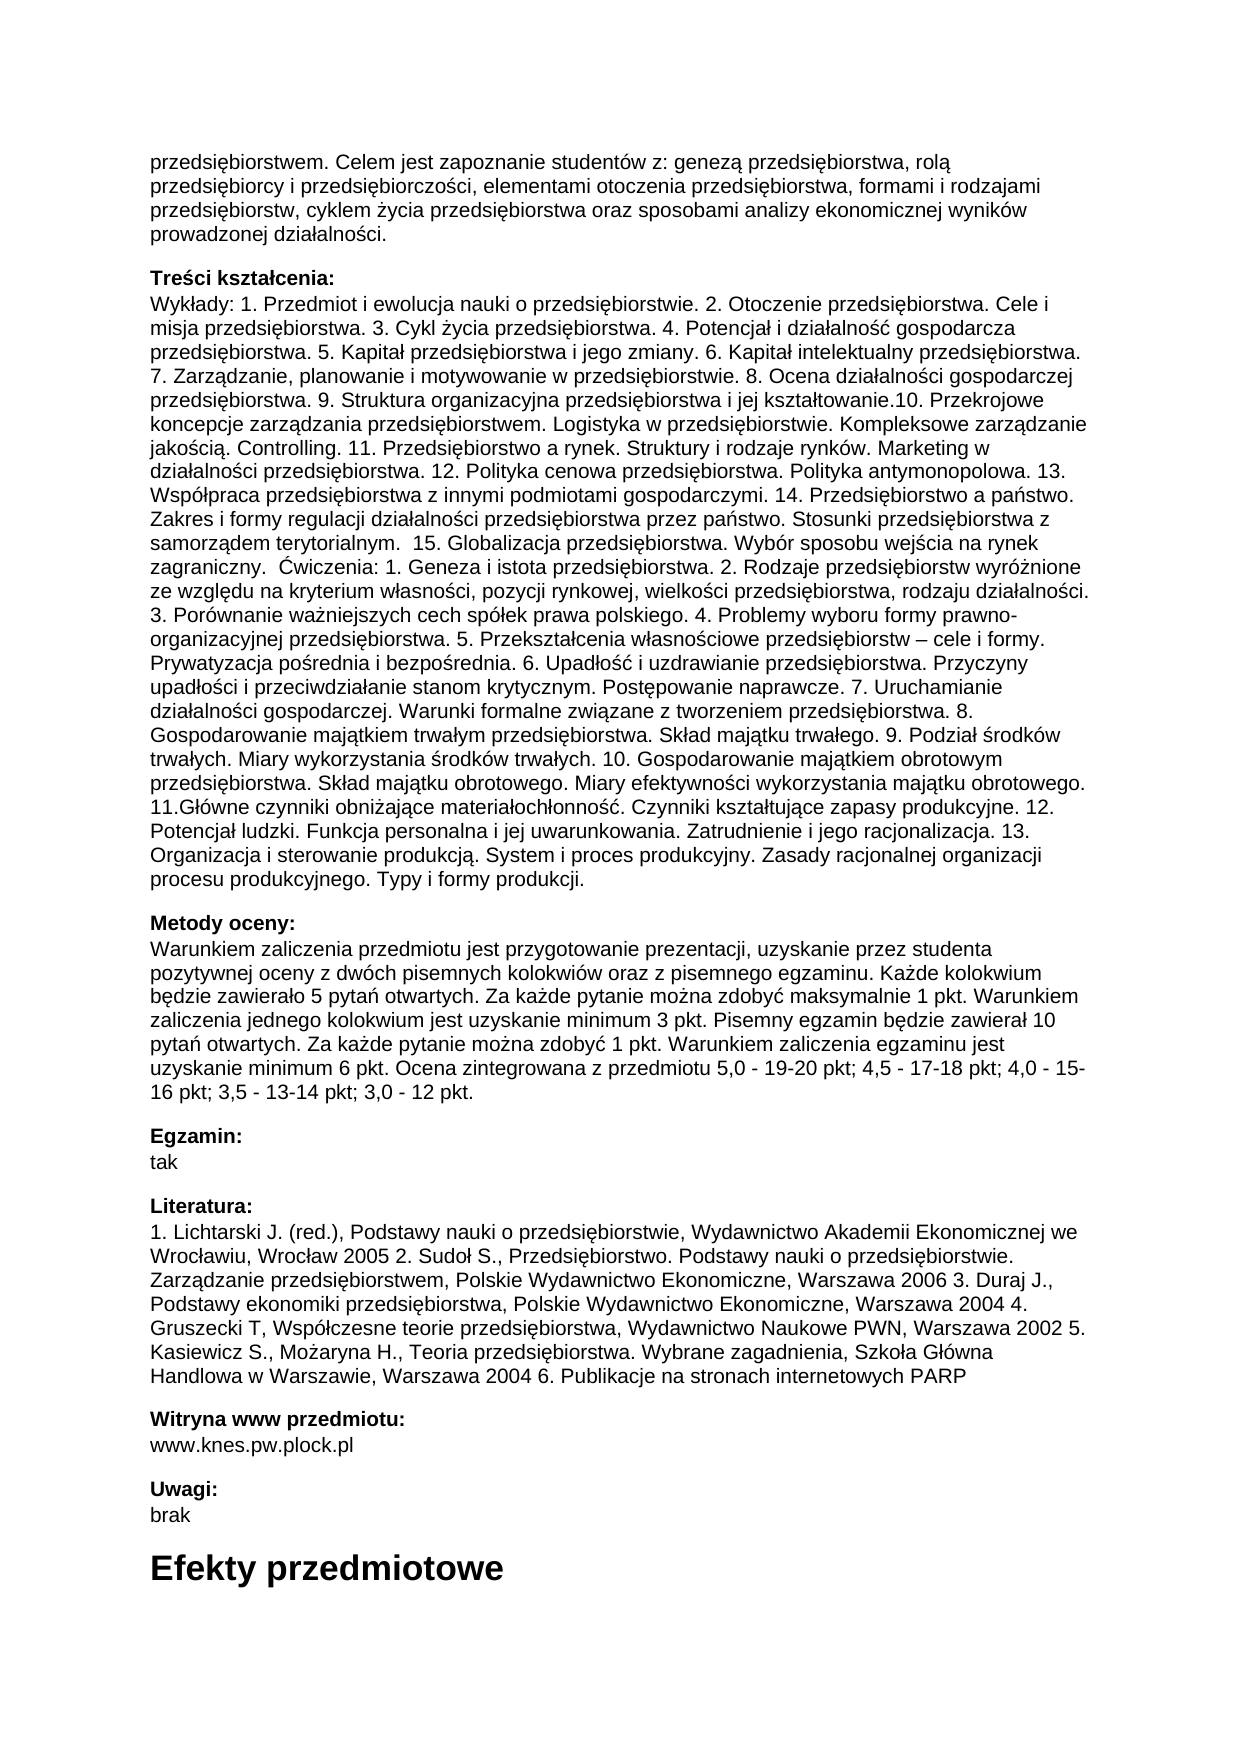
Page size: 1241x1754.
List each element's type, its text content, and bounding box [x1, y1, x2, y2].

text tak [150, 1150, 1090, 1174]
text Egzamin: [150, 1124, 1090, 1148]
subtitle Efekty przedmiotowe [150, 1547, 1090, 1588]
text brak [150, 1503, 1090, 1527]
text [150, 150, 1090, 246]
text Treści kształcenia: [150, 266, 1090, 289]
text 1. Lichtarski J. (red.), Podstawy nauki o przedsiębiorstwie, Wydawnictwo Akademii Ekonomicznej we Wrocławiu, Wrocław 2005 2. Sudoł S., Przedsiębiorstwo. Podstawy nauki o przedsiębiorstwie. Zarządzanie przedsiębiorstwem, Polskie Wydawnictwo Ekonomiczne, Warszawa 2006 3. Duraj J., Podstawy ekonomiki przedsiębiorstwa, Polskie Wydawnictwo Ekonomiczne, Warszawa 2004 4. Gruszecki T, Współczesne teorie przedsiębiorstwa, Wydawnictwo Naukowe PWN, Warszawa 2002 5. Kasiewicz S., Możaryna H., Teoria przedsiębiorstwa. Wybrane zagadnienia, Szkoła Główna Handlowa w Warszawie, Warszawa 2004 6. Publikacje na stronach internetowych PARP [150, 1220, 1090, 1387]
text Warunkiem zaliczenia przedmiotu jest przygotowanie prezentacji, uzyskanie przez studenta pozytywnej oceny z dwóch pisemnych kolokwiów oraz z pisemnego egzaminu. Każde kolokwium będzie zawierało 5 pytań otwartych. Za każde pytanie można zdobyć maksymalnie 1 pkt. Warunkiem zaliczenia jednego kolokwium jest uzyskanie minimum 3 pkt. Pisemny egzamin będzie zawierał 10 pytań otwartych. Za każde pytanie można zdobyć 1 pkt. Warunkiem zaliczenia egzaminu jest uzyskanie minimum 6 pkt. Ocena zintegrowana z przedmiotu 5,0 - 19-20 pkt; 4,5 - 17-18 pkt; 4,0 - 15-16 pkt; 3,5 - 13-14 pkt; 3,0 - 12 pkt. [150, 936, 1090, 1104]
text Witryna www przedmiotu: [150, 1407, 1090, 1431]
text www.knes.pw.plock.pl [150, 1433, 1090, 1457]
text Metody oceny: [150, 910, 1090, 934]
text Uwagi: [150, 1477, 1090, 1501]
text Literatura: [150, 1194, 1090, 1218]
text Wykłady: 1. Przedmiot i ewolucja nauki o przedsiębiorstwie. 2. Otoczenie przedsiębiorstwa. Cele i misja przedsiębiorstwa. 3. Cykl życia przedsiębiorstwa. 4. Potencjał i działalność gospodarcza przedsiębiorstwa. 5. Kapitał przedsiębiorstwa i jego zmiany. 6. Kapitał intelektualny przedsiębiorstwa. 7. Zarządzanie, planowanie i motywowanie w przedsiębiorstwie. 8. Ocena działalności gospodarczej przedsiębiorstwa. 9. Struktura organizacyjna przedsiębiorstwa i jej kształtowanie.10. Przekrojowe koncepcje zarządzania przedsiębiorstwem. Logistyka w przedsiębiorstwie. Kompleksowe zarządzanie jakością. Controlling. 11. Przedsiębiorstwo a rynek. Struktury i rodzaje rynków. Marketing w działalności przedsiębiorstwa. 12. Polityka cenowa przedsiębiorstwa. Polityka antymonopolowa. 13. Współpraca przedsiębiorstwa z innymi podmiotami gospodarczymi. 14. Przedsiębiorstwo a państwo. Zakres i formy regulacji działalności przedsiębiorstwa przez państwo. Stosunki przedsiębiorstwa z samorządem terytorialnym. 15. Globalizacja przedsiębiorstwa. Wybór sposobu wejścia na rynek zagraniczny. Ćwiczenia: 1. Geneza i istota przedsiębiorstwa. 2. Rodzaje przedsiębiorstw wyróżnione ze względu na kryterium własności, pozycji rynkowej, wielkości przedsiębiorstwa, rodzaju działalności. 3. Porównanie ważniejszych cech spółek prawa polskiego. 4. Problemy wyboru formy prawno-organizacyjnej przedsiębiorstwa. 5. Przekształcenia własnościowe przedsiębiorstw – cele i formy. Prywatyzacja pośrednia i bezpośrednia. 6. Upadłość i uzdrawianie przedsiębiorstwa. Przyczyny upadłości i przeciwdziałanie stanom krytycznym. Postępowanie naprawcze. 7. Uruchamianie działalności gospodarczej. Warunki formalne związane z tworzeniem przedsiębiorstwa. 8. Gospodarowanie majątkiem trwałym przedsiębiorstwa. Skład majątku trwałego. 9. Podział środków trwałych. Miary wykorzystania środków trwałych. 10. Gospodarowanie majątkiem obrotowym przedsiębiorstwa. Skład majątku obrotowego. Miary efektywności wykorzystania majątku obrotowego. 11.Główne czynniki obniżające materiałochłonność. Czynniki kształtujące zapasy produkcyjne. 12. Potencjał ludzki. Funkcja personalna i jej uwarunkowania. Zatrudnienie i jego racjonalizacja. 13. Organizacja i sterowanie produkcją. System i proces produkcyjny. Zasady racjonalnej organizacji procesu produkcyjnego. Typy i formy produkcji. [150, 292, 1090, 891]
